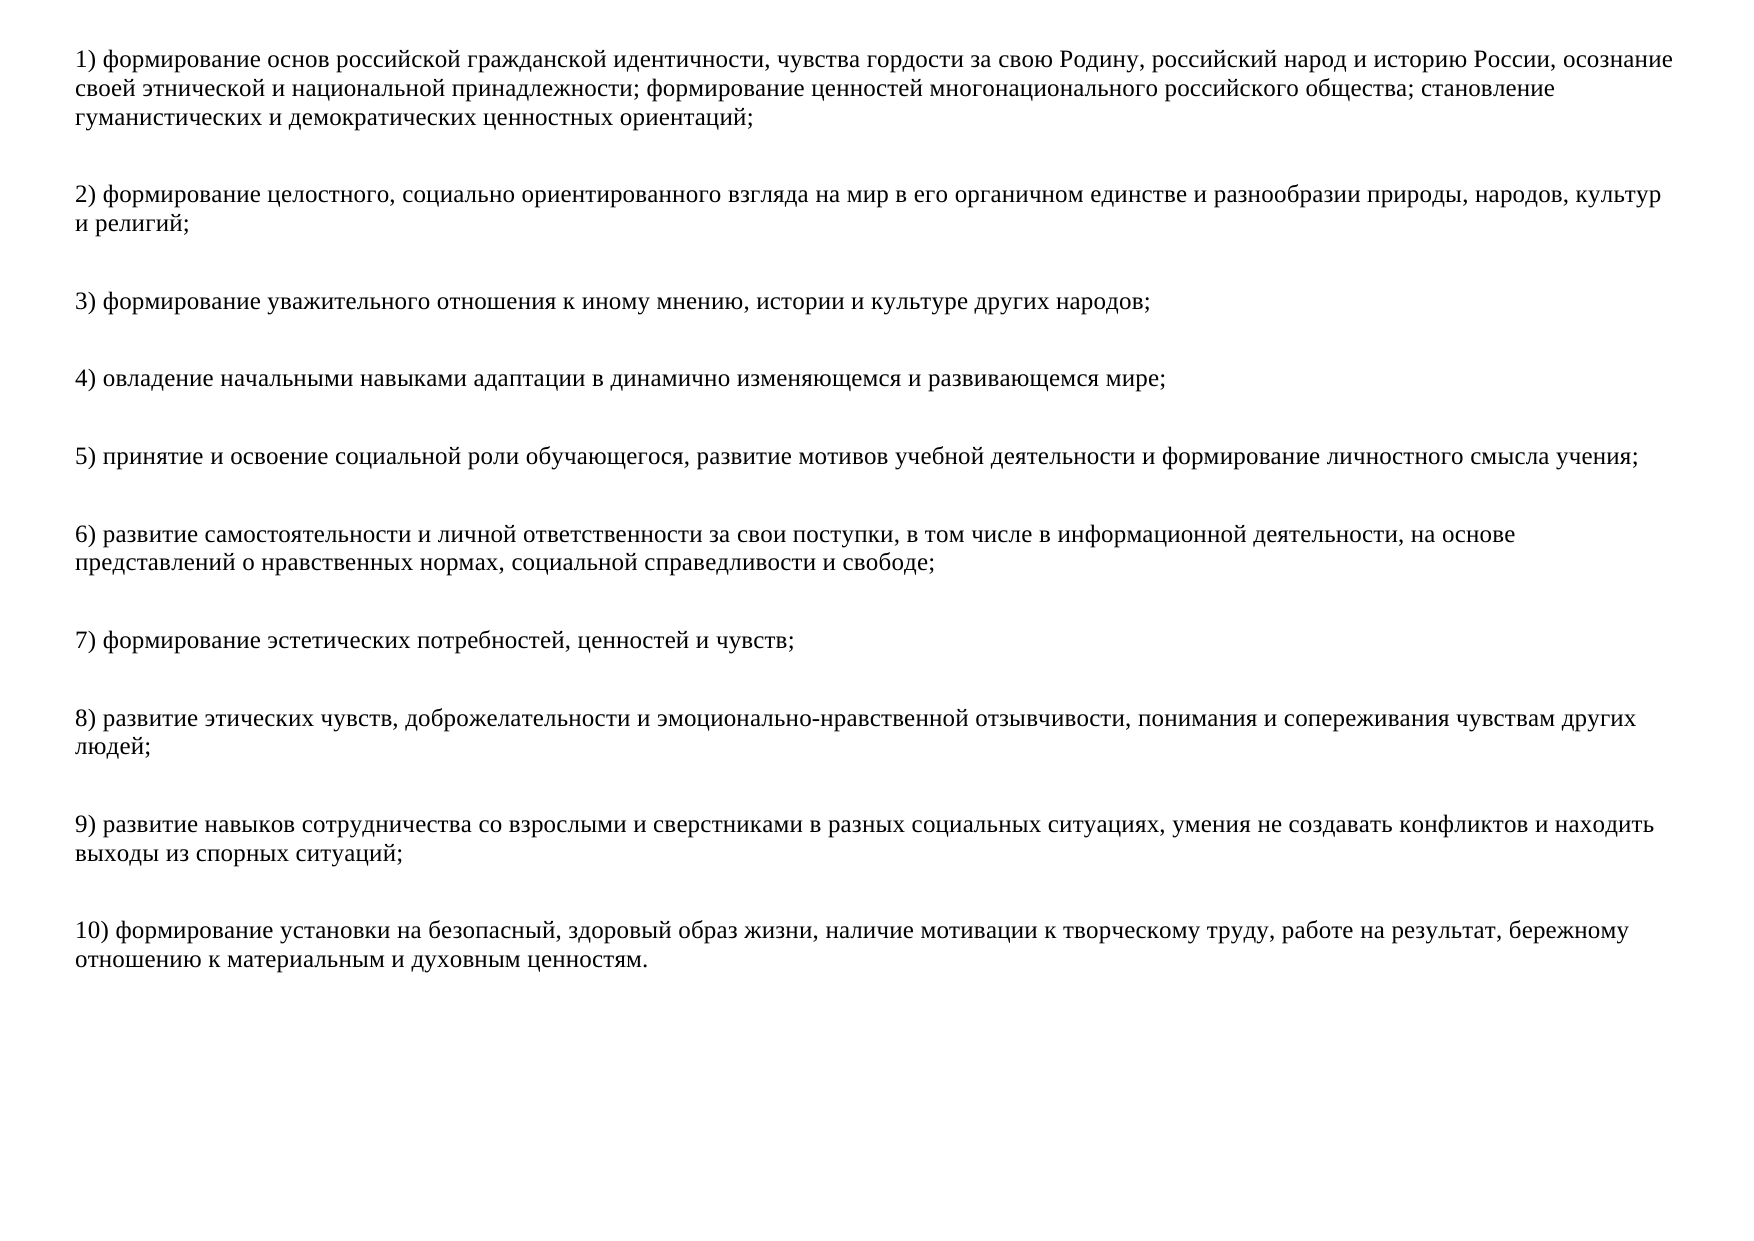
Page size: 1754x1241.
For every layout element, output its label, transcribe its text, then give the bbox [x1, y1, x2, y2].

text 3) формирование уважительного отношения к иному мнению, истории и культуре других народов; [75, 286, 1679, 343]
text 8) развитие этических чувств, доброжелательности и эмоционально-нравственной отзывчивости, понимания и сопереживания чувствам других людей; [75, 703, 1679, 788]
text 2) формирование целостного, социально ориентированного взгляда на мир в его органичном единстве и разнообразии природы, народов, культур и религий; [75, 179, 1679, 265]
text 7) формирование эстетических потребностей, ценностей и чувств; [75, 625, 1679, 682]
text 4) овладение начальными навыками адаптации в динамично изменяющемся и развивающемся мире; [75, 363, 1679, 420]
text 6) развитие самостоятельности и личной ответственности за свои поступки, в том числе в информационной деятельности, на основе представлений о нравственных нормах, социальной справедливости и свободе; [75, 519, 1679, 604]
text 9) развитие навыков сотрудничества со взрослыми и сверстниками в разных социальных ситуациях, умения не создавать конфликтов и находить выходы из спорных ситуаций; [75, 809, 1679, 894]
text 5) принятие и освоение социальной роли обучающегося, развитие мотивов учебной деятельности и формирование личностного смысла учения; [75, 441, 1679, 498]
text 10) формирование установки на безопасный, здоровый образ жизни, наличие мотивации к творческому труду, работе на результат, бережному отношению к материальным и духовным ценностям. [75, 915, 1679, 973]
text 1) формирование основ российской гражданской идентичности, чувства гордости за свою Родину, российский народ и историю России, осознание своей этнической и национальной принадлежности; формирование ценностей многонационального российского общества; становление гуманистических и демократических ценностных ориентаций; [75, 44, 1679, 159]
